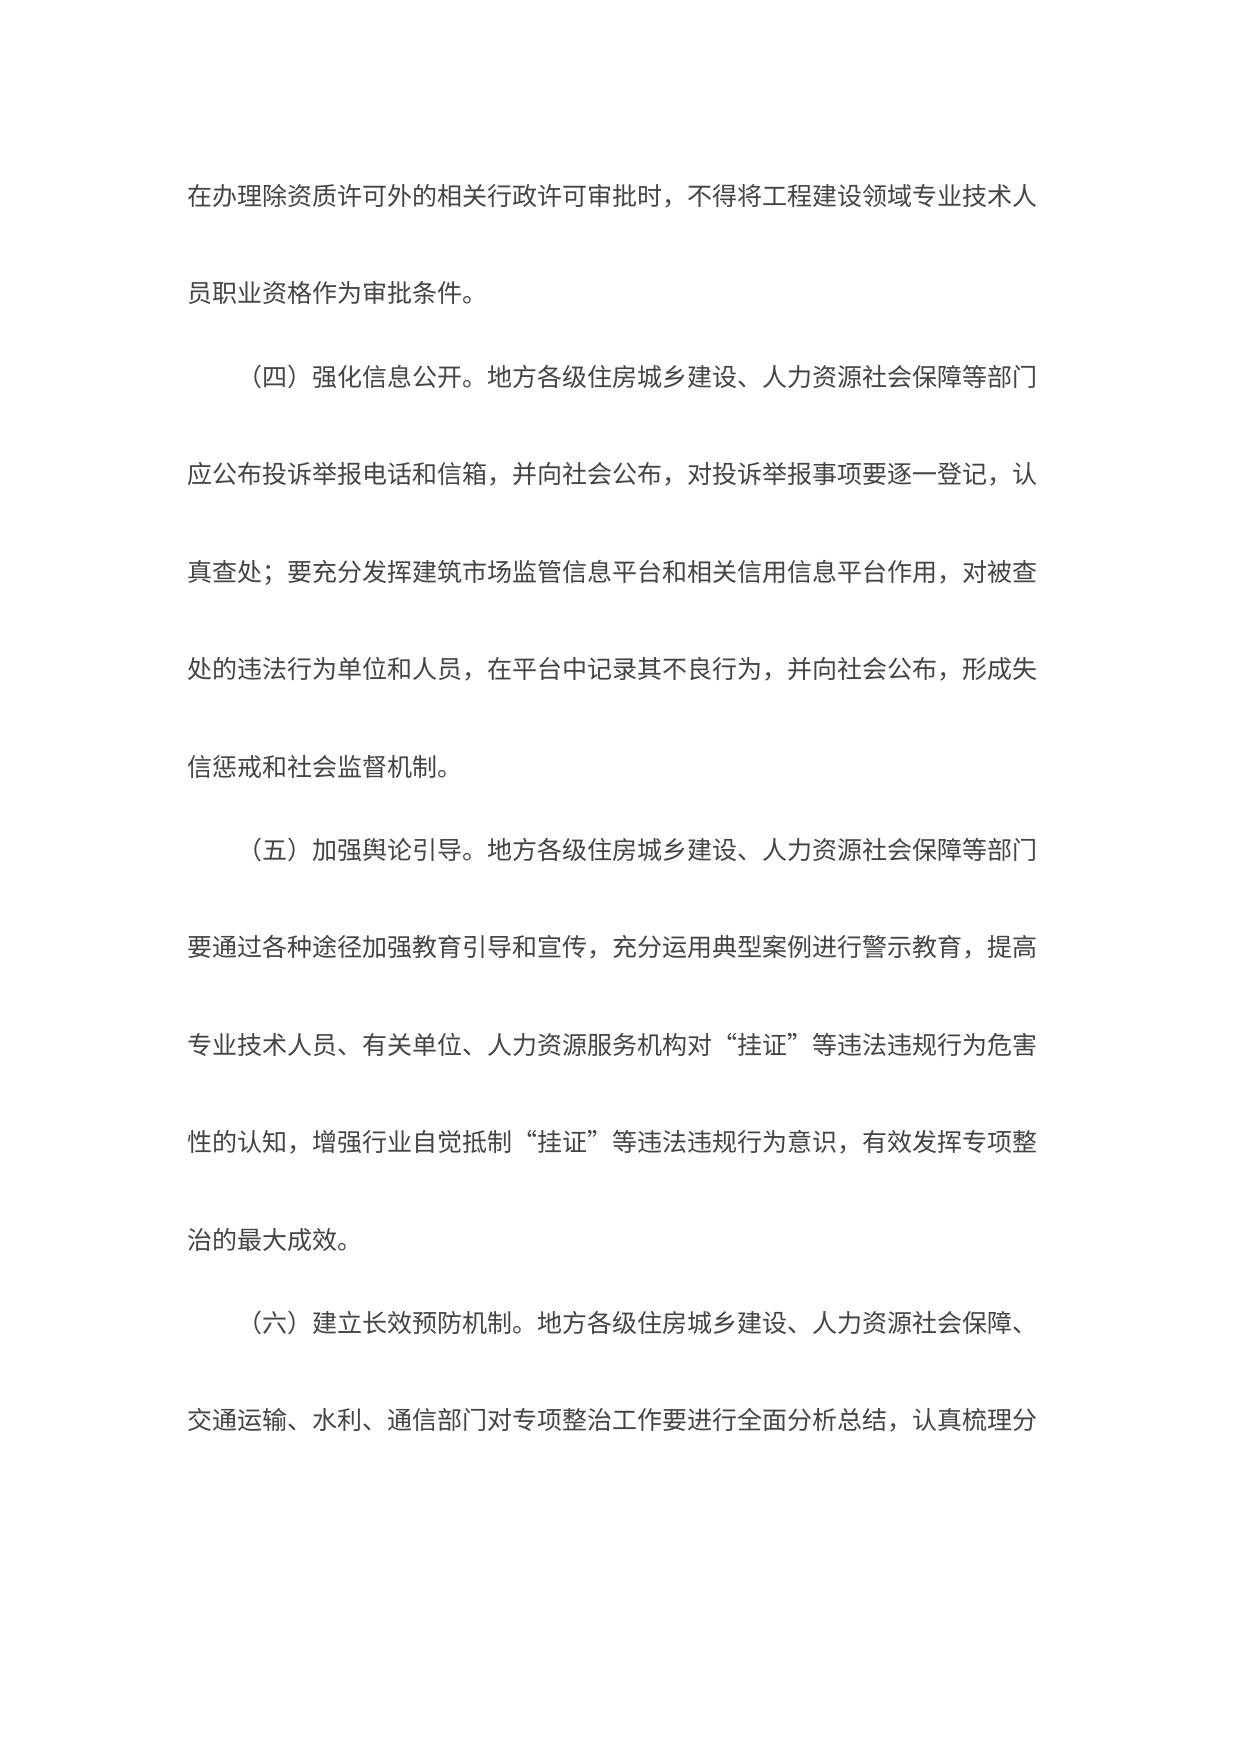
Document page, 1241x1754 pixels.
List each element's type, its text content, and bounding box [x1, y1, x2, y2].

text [187, 1289, 1053, 1451]
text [187, 162, 1053, 324]
text （五）加强舆论引导。地方各级住房城乡建设、人力资源社会保障等部门要通过各种途径加强教育引导和宣传，充分运用典型案例进行警示教育，提高专业技术人员、有关单位、人力资源服务机构对“挂证”等违法违规行为危害性的认知，增强行业自觉抵制“挂证”等违法违规行为意识，有效发挥专项整治的最大成效。 [187, 816, 1053, 1271]
text （四）强化信息公开。地方各级住房城乡建设、人力资源社会保障等部门应公布投诉举报电话和信箱，并向社会公布，对投诉举报事项要逐一登记，认真查处；要充分发挥建筑市场监管信息平台和相关信用信息平台作用，对被查处的违法行为单位和人员，在平台中记录其不良行为，并向社会公布，形成失信惩戒和社会监督机制。 [187, 343, 1053, 798]
